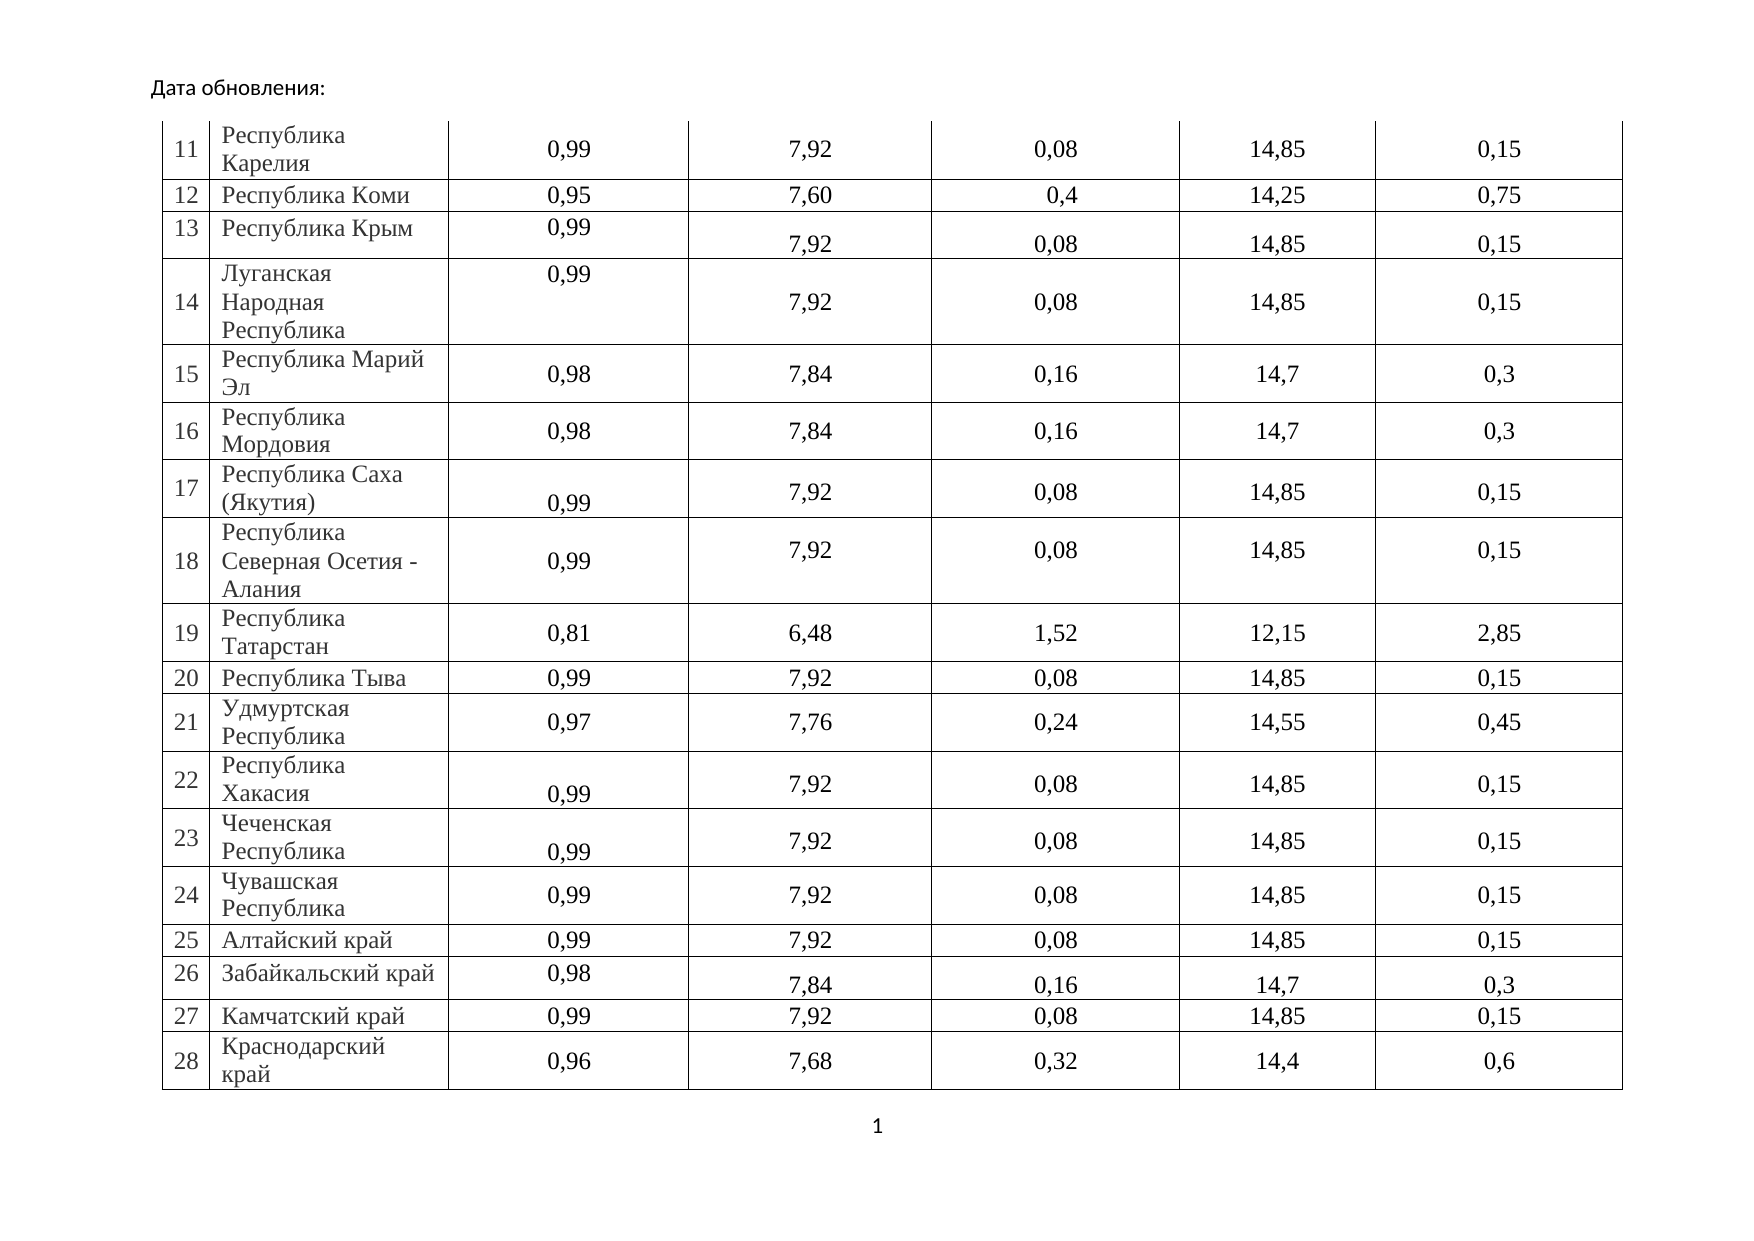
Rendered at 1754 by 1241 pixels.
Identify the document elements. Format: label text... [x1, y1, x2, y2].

table_cell 0,99 [449, 809, 688, 866]
table_cell 0,3 [1376, 345, 1622, 402]
table_cell 14,85 [1180, 752, 1375, 808]
table_cell 14,85 [1180, 259, 1375, 344]
table_cell 0,24 [932, 694, 1179, 751]
table_cell 14,4 [1180, 1032, 1375, 1089]
table_header 11 [163, 121, 209, 178]
table_cell 14 [163, 259, 209, 344]
table_cell 7,92 [689, 212, 931, 258]
table_cell 7,92 [689, 867, 931, 923]
table_cell Алтайский край [210, 925, 448, 956]
table_cell 7,92 [689, 662, 931, 693]
table_header 0,99 [449, 121, 688, 178]
table_cell Республика Тыва [210, 662, 448, 693]
table_cell 22 [163, 752, 209, 808]
table_cell 14,85 [1180, 1000, 1375, 1031]
table_cell 0,95 [449, 180, 688, 211]
table_cell 0,96 [449, 1032, 688, 1089]
table_cell Республика Коми [210, 180, 448, 211]
table_cell 14,85 [1180, 212, 1375, 258]
table_cell 0,15 [1376, 518, 1622, 603]
table_cell 0,98 [449, 403, 688, 459]
table_cell 0,08 [932, 662, 1179, 693]
table_cell 0,15 [1376, 1000, 1622, 1031]
table_cell 0,08 [932, 1000, 1179, 1031]
table_cell 0,08 [932, 460, 1179, 517]
table_cell 0,15 [1376, 460, 1622, 517]
table_header Республика Карелия [210, 121, 448, 178]
table_cell 7,76 [689, 694, 931, 751]
table_cell 0,99 [449, 925, 688, 956]
table_cell Республика Саха (Якутия) [210, 460, 448, 517]
table_cell Республика Крым [210, 212, 448, 258]
table_cell 1,52 [932, 604, 1179, 661]
table_cell 7,60 [689, 180, 931, 211]
table_cell 21 [163, 694, 209, 751]
table_cell 12,15 [1180, 604, 1375, 661]
table_cell Камчатский край [210, 1000, 448, 1031]
table_cell 7,92 [689, 460, 931, 517]
table_cell 0,45 [1376, 694, 1622, 751]
table_cell 0,08 [932, 212, 1179, 258]
table_cell Луганская Народная Республика [210, 259, 448, 344]
table_cell Чувашская Республика [210, 867, 448, 923]
table_cell 14,55 [1180, 694, 1375, 751]
table_cell 0,08 [932, 867, 1179, 923]
table_cell 0,08 [932, 518, 1179, 603]
table_cell 0,16 [932, 345, 1179, 402]
table_cell 14,7 [1180, 403, 1375, 459]
table_cell 0,15 [1376, 867, 1622, 923]
table_cell Республика Хакасия [210, 752, 448, 808]
table_cell Краснодарский край [210, 1032, 448, 1089]
table_cell 0,75 [1376, 180, 1622, 211]
table_cell 0,16 [932, 957, 1179, 999]
table_cell 0,15 [1376, 662, 1622, 693]
table_cell 25 [163, 925, 209, 956]
table_cell 18 [163, 518, 209, 603]
table_cell 0,99 [449, 752, 688, 808]
table_cell 0,99 [449, 460, 688, 517]
table_cell 0,81 [449, 604, 688, 661]
table_cell 0,08 [932, 809, 1179, 866]
table_cell 0,99 [449, 259, 688, 344]
table_cell 23 [163, 809, 209, 866]
table_cell 0,15 [1376, 212, 1622, 258]
table_cell Республика Марий Эл [210, 345, 448, 402]
table_cell 17 [163, 460, 209, 517]
table_cell 0,3 [1376, 957, 1622, 999]
table_cell 20 [163, 662, 209, 693]
table_cell 14,85 [1180, 925, 1375, 956]
table_header 7,92 [689, 121, 931, 178]
table_cell 0,3 [1376, 403, 1622, 459]
table_cell 0,99 [449, 867, 688, 923]
table_cell 0,98 [449, 957, 688, 999]
table_cell 0,15 [1376, 809, 1622, 866]
table_cell 14,85 [1180, 518, 1375, 603]
table_cell 7,84 [689, 345, 931, 402]
table_cell 0,99 [449, 1000, 688, 1031]
table_cell Республика Мордовия [210, 403, 448, 459]
table_cell 0,6 [1376, 1032, 1622, 1089]
table_cell 0,99 [449, 662, 688, 693]
table_cell Забайкальский край [210, 957, 448, 999]
table_cell 15 [163, 345, 209, 402]
table_cell 7,92 [689, 1000, 931, 1031]
table_cell 0,08 [932, 259, 1179, 344]
table_cell 7,92 [689, 752, 931, 808]
table_cell 0,15 [1376, 925, 1622, 956]
table_cell 0,99 [449, 212, 688, 258]
table_cell 7,92 [689, 259, 931, 344]
table_cell Удмуртская Республика [210, 694, 448, 751]
table_cell 0,08 [932, 925, 1179, 956]
table_cell Республика Северная Осетия - Алания [210, 518, 448, 603]
table_cell 2,85 [1376, 604, 1622, 661]
table_cell 12 [163, 180, 209, 211]
table_cell 28 [163, 1032, 209, 1089]
table_header 0,15 [1376, 121, 1622, 178]
table_cell 0,32 [932, 1032, 1179, 1089]
table_cell 19 [163, 604, 209, 661]
table_header 14,85 [1180, 121, 1375, 178]
table_cell 0,15 [1376, 752, 1622, 808]
table_cell 6,48 [689, 604, 931, 661]
table_cell 14,85 [1180, 867, 1375, 923]
table_cell Республика Татарстан [210, 604, 448, 661]
table_cell 0,16 [932, 403, 1179, 459]
table_cell 14,25 [1180, 180, 1375, 211]
table_cell 0,4 [932, 180, 1179, 211]
table_cell 27 [163, 1000, 209, 1031]
table_cell Чеченская Республика [210, 809, 448, 866]
table_header 0,08 [932, 121, 1179, 178]
table_cell 0,99 [449, 518, 688, 603]
table_cell 14,85 [1180, 662, 1375, 693]
table_cell 7,84 [689, 403, 931, 459]
table_cell 13 [163, 212, 209, 258]
table_cell 0,15 [1376, 259, 1622, 344]
table_cell 0,08 [932, 752, 1179, 808]
table_cell 16 [163, 403, 209, 459]
table_cell 14,85 [1180, 460, 1375, 517]
table_cell 24 [163, 867, 209, 923]
table_cell 26 [163, 957, 209, 999]
table_cell 7,92 [689, 925, 931, 956]
table_cell 0,97 [449, 694, 688, 751]
table_cell 14,7 [1180, 957, 1375, 999]
table_cell 7,68 [689, 1032, 931, 1089]
table_cell 14,85 [1180, 809, 1375, 866]
table_cell 7,92 [689, 809, 931, 866]
table_cell 7,92 [689, 518, 931, 603]
table_cell 14,7 [1180, 345, 1375, 402]
table_cell 7,84 [689, 957, 931, 999]
table_cell 0,98 [449, 345, 688, 402]
